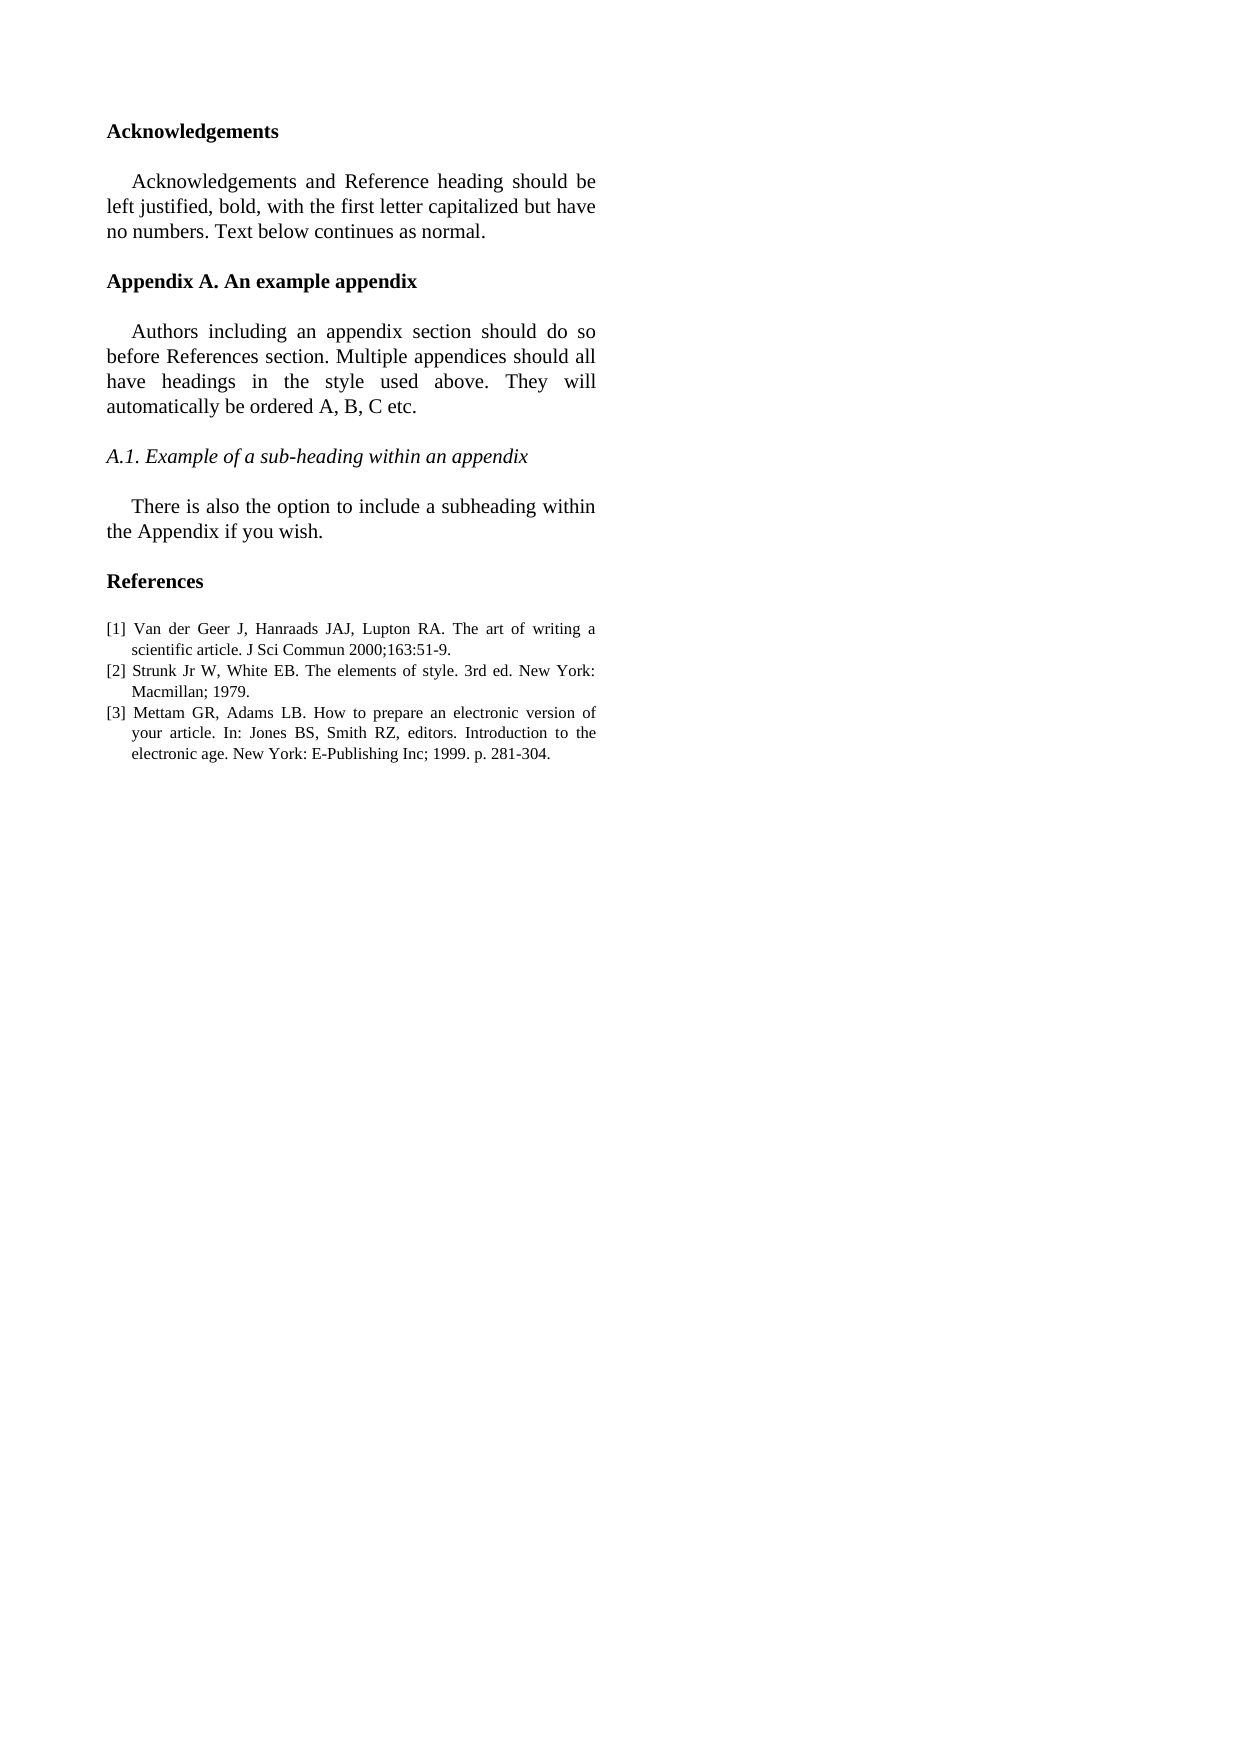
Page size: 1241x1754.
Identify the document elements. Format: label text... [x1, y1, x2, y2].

text An example appendix [106, 268, 597, 293]
text Authors including an appendix section should do so before References section. Multiple appendices should all have headings in the style used above. They will automatically be ordered A, B, C etc. [106, 318, 597, 418]
text [1] Van der Geer J, Hanraads JAJ, Lupton RA. The art of writing a scientific article. J Sci Commun 2000;163:51-9. [106, 618, 597, 660]
text There is also the option to include a subheading within the Appendix if you wish. [106, 493, 597, 543]
text References [106, 568, 597, 593]
text [3] Mettam GR, Adams LB. How to prepare an electronic version of your article. In: Jones BS, Smith RZ, editors. Introduction to the electronic age. New York: E-Publishing Inc; 1999. p. 281-304. [106, 701, 597, 764]
text [2] Strunk Jr W, White EB. The elements of style. 3rd ed. New York: Macmillan; 1979. [106, 660, 597, 701]
text Example of a sub-heading within an appendix [106, 443, 597, 468]
text Acknowledgements [106, 118, 597, 143]
text Acknowledgements and Reference heading should be left justified, bold, with the first letter capitalized but have no numbers. Text below continues as normal. [106, 168, 597, 243]
